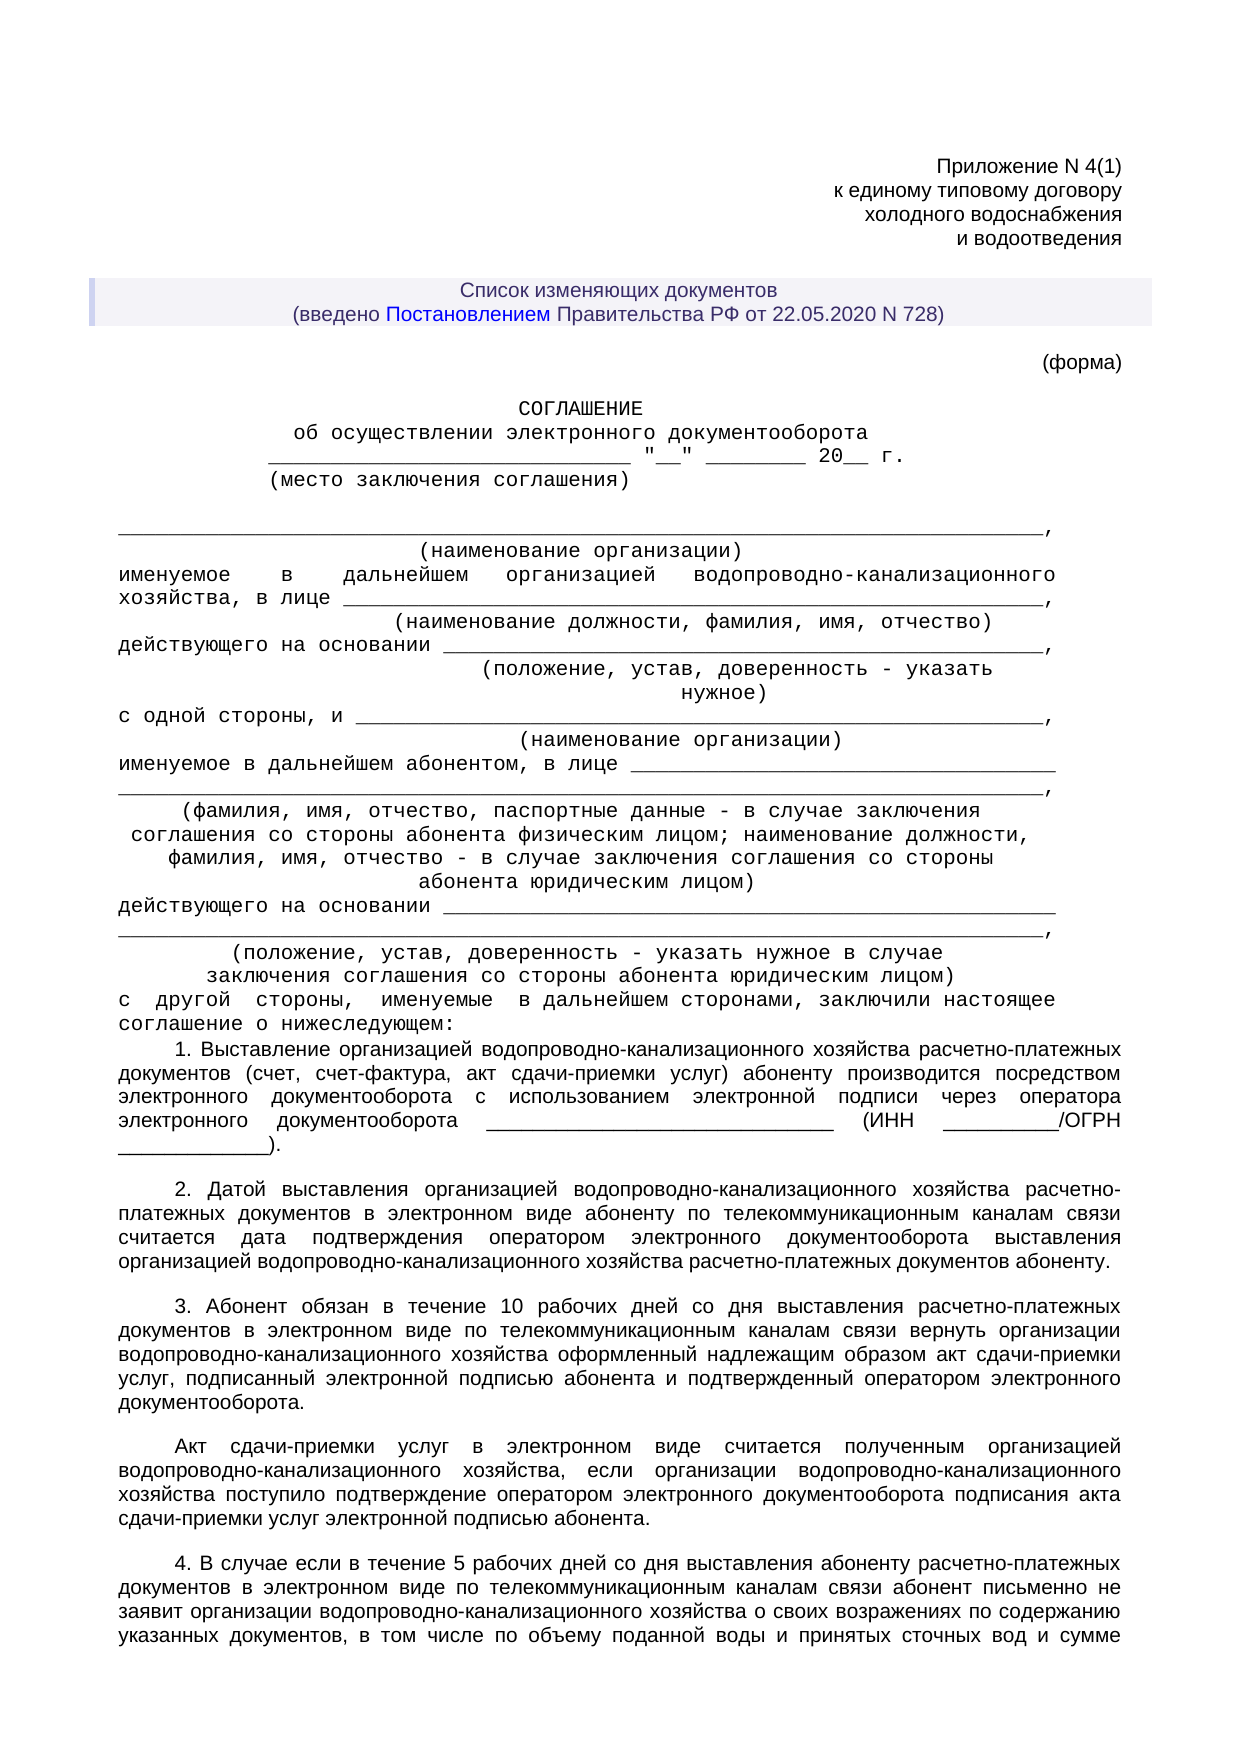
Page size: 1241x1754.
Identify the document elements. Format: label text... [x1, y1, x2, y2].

text (место заключения соглашения) [118, 469, 1122, 493]
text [118, 1551, 1122, 1647]
text заключения соглашения со стороны абонента юридическим лицом) [118, 966, 1122, 989]
text (положение, устав, доверенность - указать [118, 658, 1122, 682]
text __________________________________________________________________________, [118, 776, 1122, 800]
text именуемое в дальнейшем организацией водопроводно-канализационного [118, 563, 1122, 587]
text фамилия, имя, отчество - в случае заключения соглашения со стороны [118, 847, 1122, 871]
text 3. Абонент обязан в течение 10 рабочих дней со дня выставления расчетно-платежных документов в электронном виде по телекоммуникационным каналам связи вернуть организации водопроводно-канализационного хозяйства оформленный надлежащим образом акт сдачи-приемки услуг, подписанный электронной подписью абонента и подтвержденный оператором электронного документооборота. [118, 1294, 1122, 1413]
text к единому типовому договору [118, 178, 1122, 202]
text (фамилия, имя, отчество, паспортные данные - в случае заключения [118, 800, 1122, 824]
table_header Список изменяющих документов (введено Постановлением Правительства РФ от 22.05.2020 N 728) [95, 278, 1145, 326]
text об осуществлении электронного документооборота [118, 422, 1122, 445]
text (форма) [118, 350, 1122, 374]
text и водоотведения [118, 226, 1122, 249]
text 2. Датой выставления организацией водопроводно-канализационного хозяйства расчетно-платежных документов в электронном виде абоненту по телекоммуникационным каналам связи считается дата подтверждения оператором электронного документооборота выставления организацией водопроводно-канализационного хозяйства расчетно-платежных документов абоненту. [118, 1177, 1122, 1273]
text хозяйства, в лице ________________________________________________________, [118, 587, 1122, 611]
text с одной стороны, и _______________________________________________________, [118, 705, 1122, 729]
text __________________________________________________________________________, [118, 516, 1122, 540]
text действующего на основании _________________________________________________ [118, 894, 1122, 918]
text (наименование должности, фамилия, имя, отчество) [118, 611, 1122, 634]
text (наименование организации) [118, 540, 1122, 563]
text с другой стороны, именуемые в дальнейшем сторонами, заключили настоящее [118, 989, 1122, 1013]
text нужное) [118, 682, 1122, 705]
text _____________________________ "__" ________ 20__ г. [118, 445, 1122, 469]
text действующего на основании ________________________________________________, [118, 634, 1122, 658]
text Акт сдачи-приемки услуг в электронном виде считается полученным организацией водопроводно-канализационного хозяйства, если организации водопроводно-канализационного хозяйства поступило подтверждение оператором электронного документооборота подписания акта сдачи-приемки услуг электронной подписью абонента. [118, 1434, 1122, 1530]
text СОГЛАШЕНИЕ [118, 398, 1122, 422]
text именуемое в дальнейшем абонентом, в лице __________________________________ [118, 753, 1122, 776]
text холодного водоснабжения [118, 202, 1122, 226]
text (положение, устав, доверенность - указать нужное в случае [118, 942, 1122, 966]
text абонента юридическим лицом) [118, 871, 1122, 894]
text (наименование организации) [118, 729, 1122, 753]
text соглашение о нижеследующем: [118, 1013, 1122, 1036]
text 1. Выставление организацией водопроводно-канализационного хозяйства расчетно-платежных документов (счет, счет-фактура, акт сдачи-приемки услуг) абоненту производится посредством электронного документооборота с использованием электронной подписи через оператора электронного документооборота ______________________________ (ИНН __________/ОГРН _____________). [118, 1036, 1122, 1156]
list Приложение N 4(1) [118, 154, 1122, 178]
text соглашения со стороны абонента физическим лицом; наименование должности, [118, 824, 1122, 847]
text __________________________________________________________________________, [118, 918, 1122, 942]
